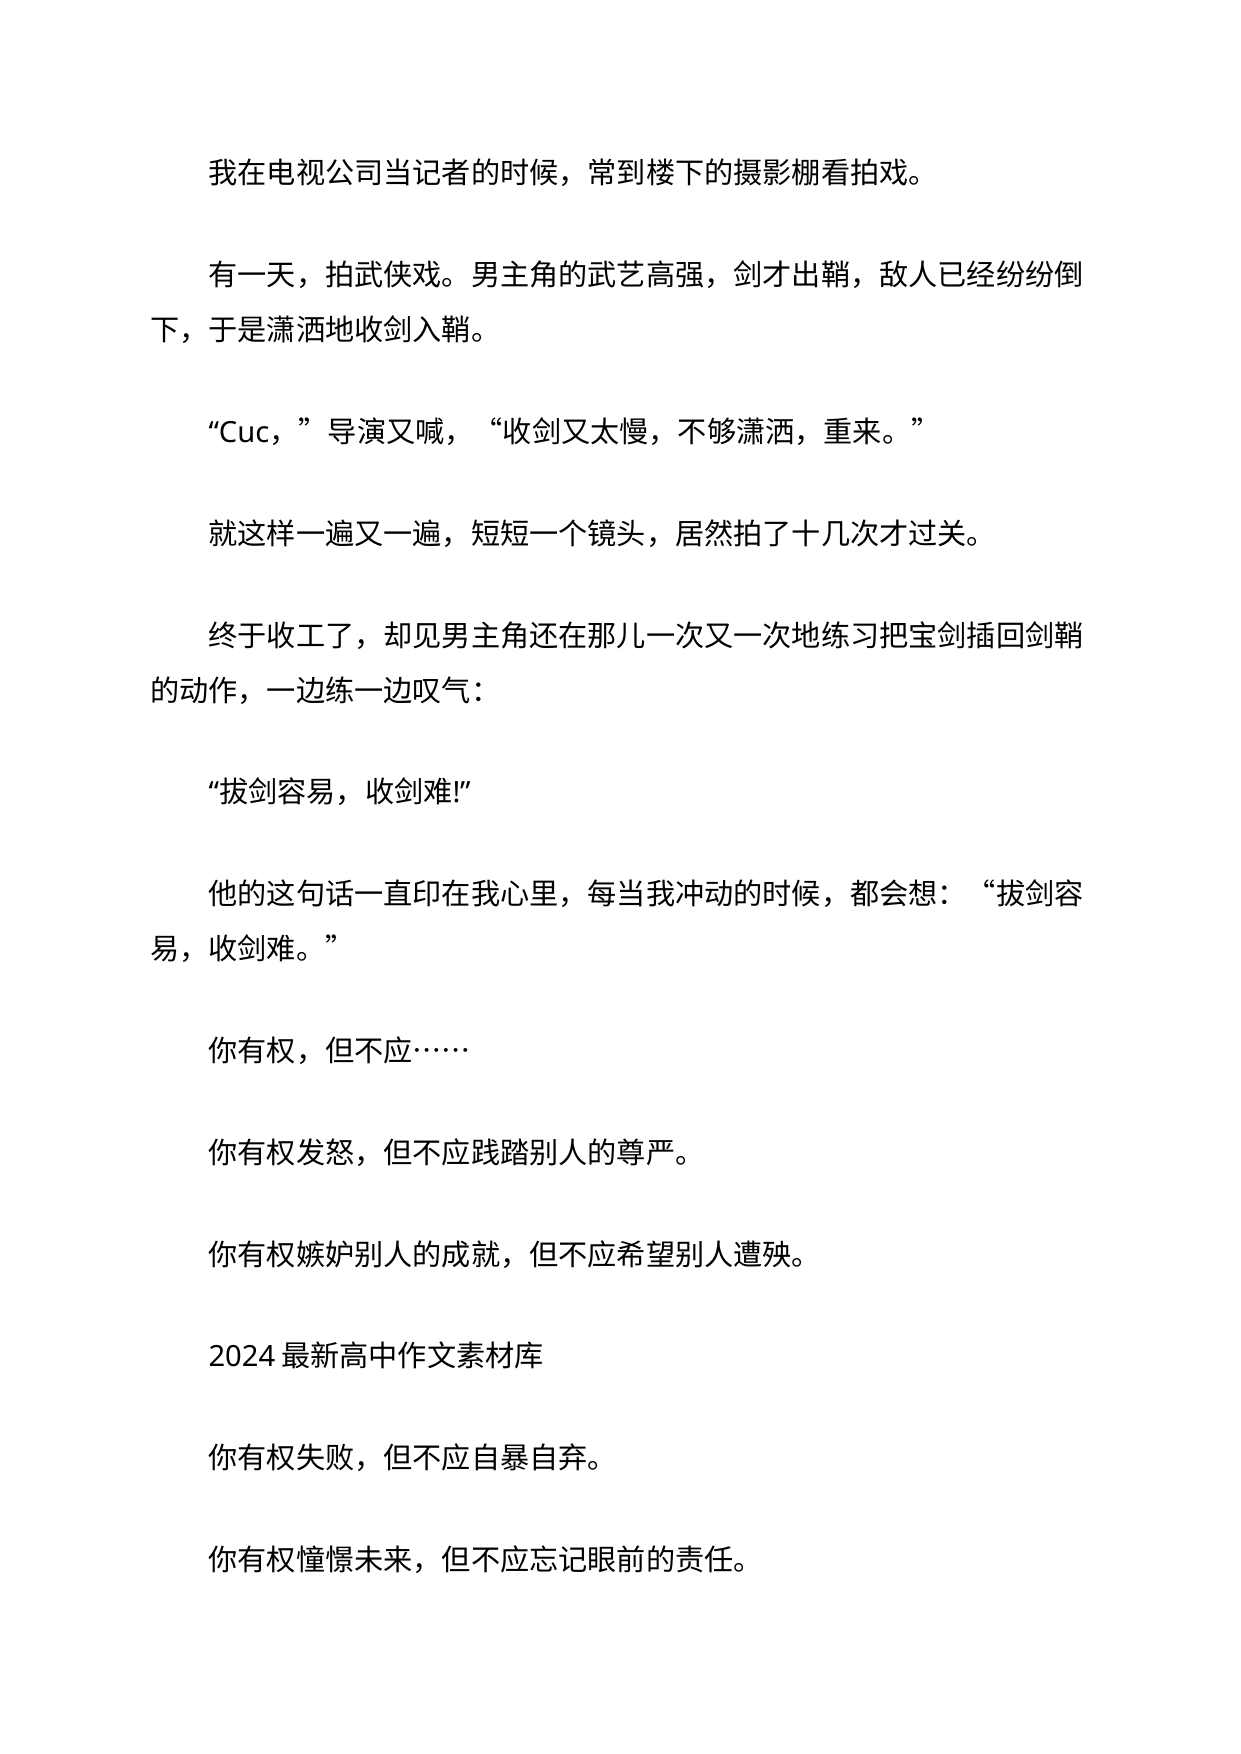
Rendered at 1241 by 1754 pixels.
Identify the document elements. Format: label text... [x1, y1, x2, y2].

text 你有权，但不应…… [150, 1027, 1090, 1070]
text 你有权发怒，但不应践踏别人的尊严。 [150, 1129, 1090, 1172]
text 2024最新高中作文素材库 [150, 1333, 1090, 1375]
text 有一天，拍武侠戏。男主角的武艺高强，剑才出鞘，敌人已经纷纷倒下，于是潇洒地收剑入鞘。 [150, 252, 1090, 349]
text 你有权嫉妒别人的成就，但不应希望别人遭殃。 [150, 1231, 1090, 1273]
text “Cuc，”导演又喊，“收剑又太慢，不够潇洒，重来。” [150, 408, 1090, 451]
text “拔剑容易，收剑难!” [150, 769, 1090, 811]
text 他的这句话一直印在我心里，每当我冲动的时候，都会想：“拔剑容易，收剑难。” [150, 871, 1090, 968]
text 你有权失败，但不应自暴自弃。 [150, 1435, 1090, 1477]
text 你有权憧憬未来，但不应忘记眼前的责任。 [150, 1537, 1090, 1579]
text 我在电视公司当记者的时候，常到楼下的摄影棚看拍戏。 [150, 150, 1090, 192]
text 终于收工了，却见男主角还在那儿一次又一次地练习把宝剑插回剑鞘的动作，一边练一边叹气： [150, 612, 1090, 709]
text 就这样一遍又一遍，短短一个镜头，居然拍了十几次才过关。 [150, 510, 1090, 553]
